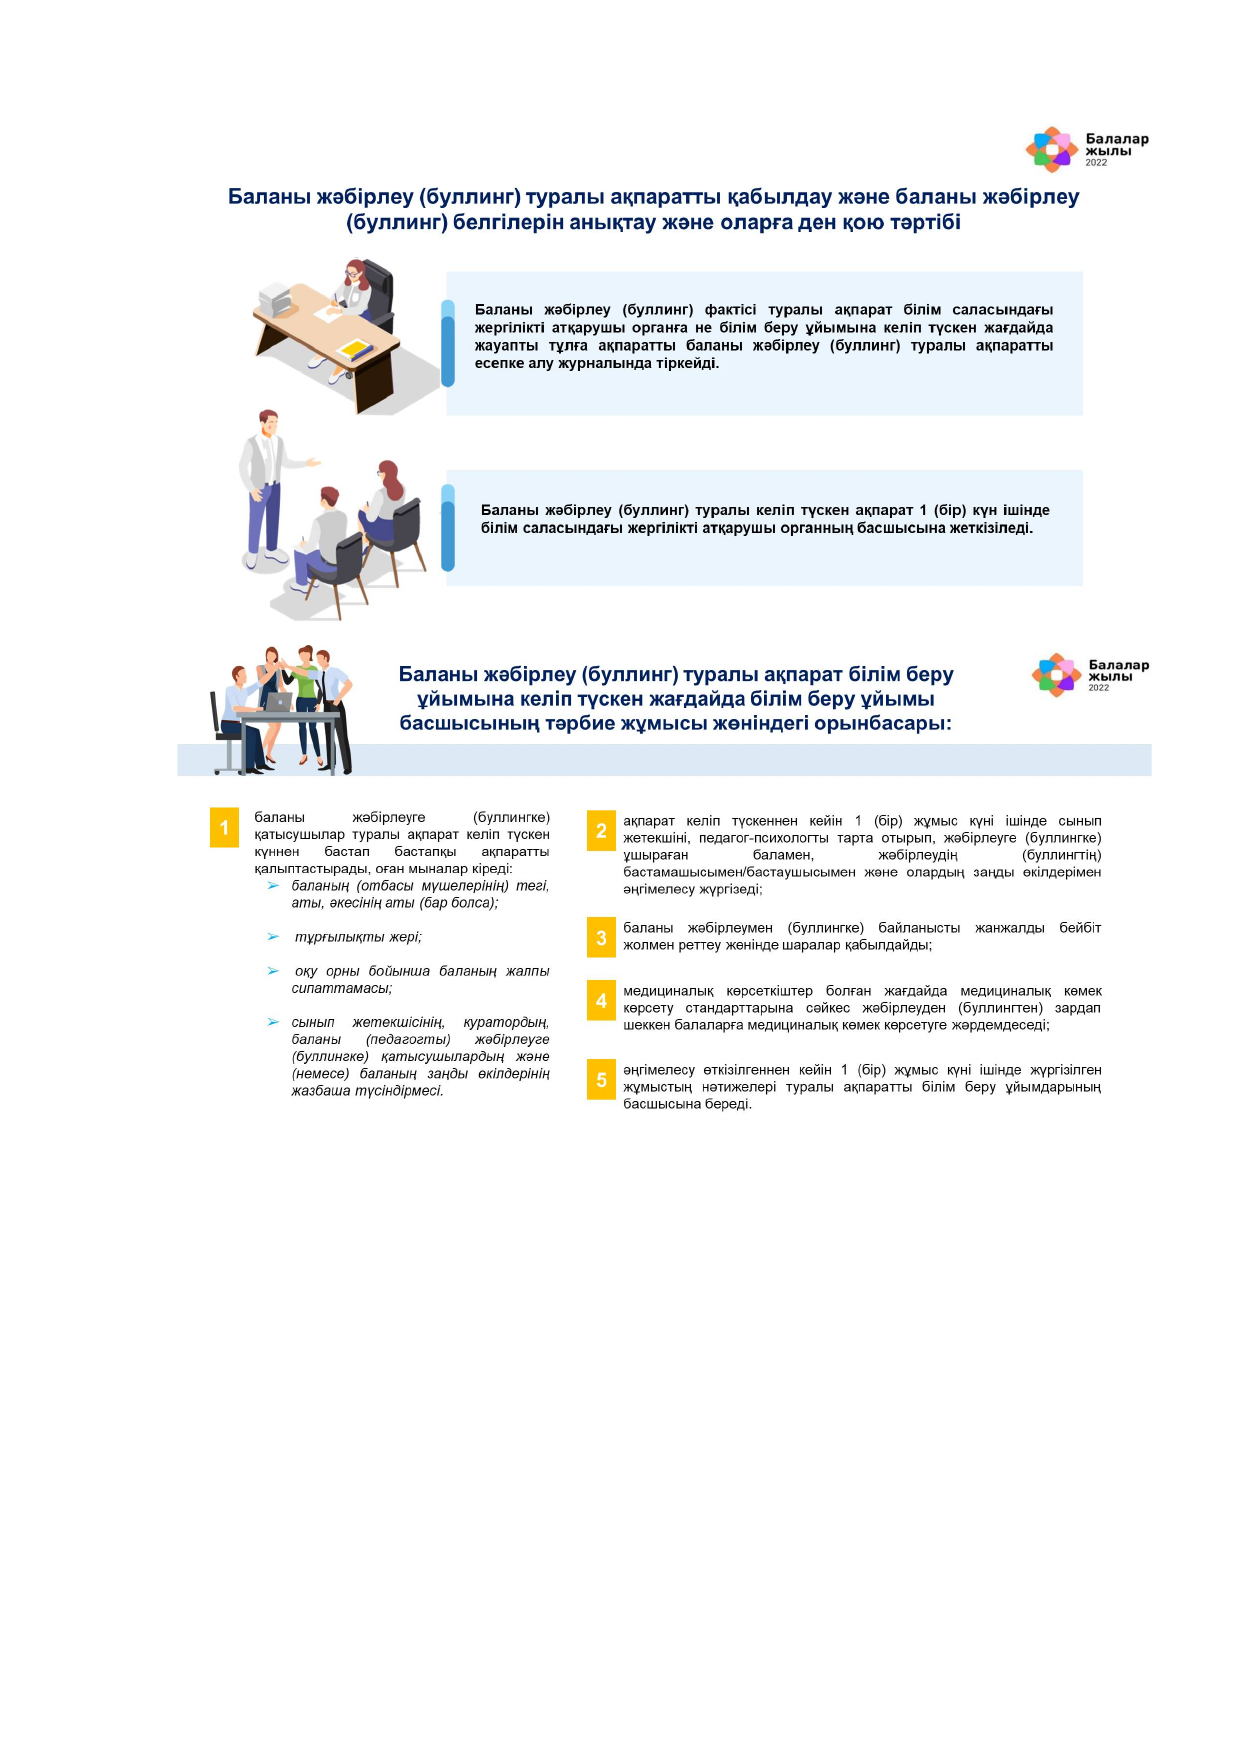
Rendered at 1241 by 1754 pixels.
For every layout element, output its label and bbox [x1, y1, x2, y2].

picture [177, 645, 1152, 1120]
picture [177, 118, 1152, 627]
